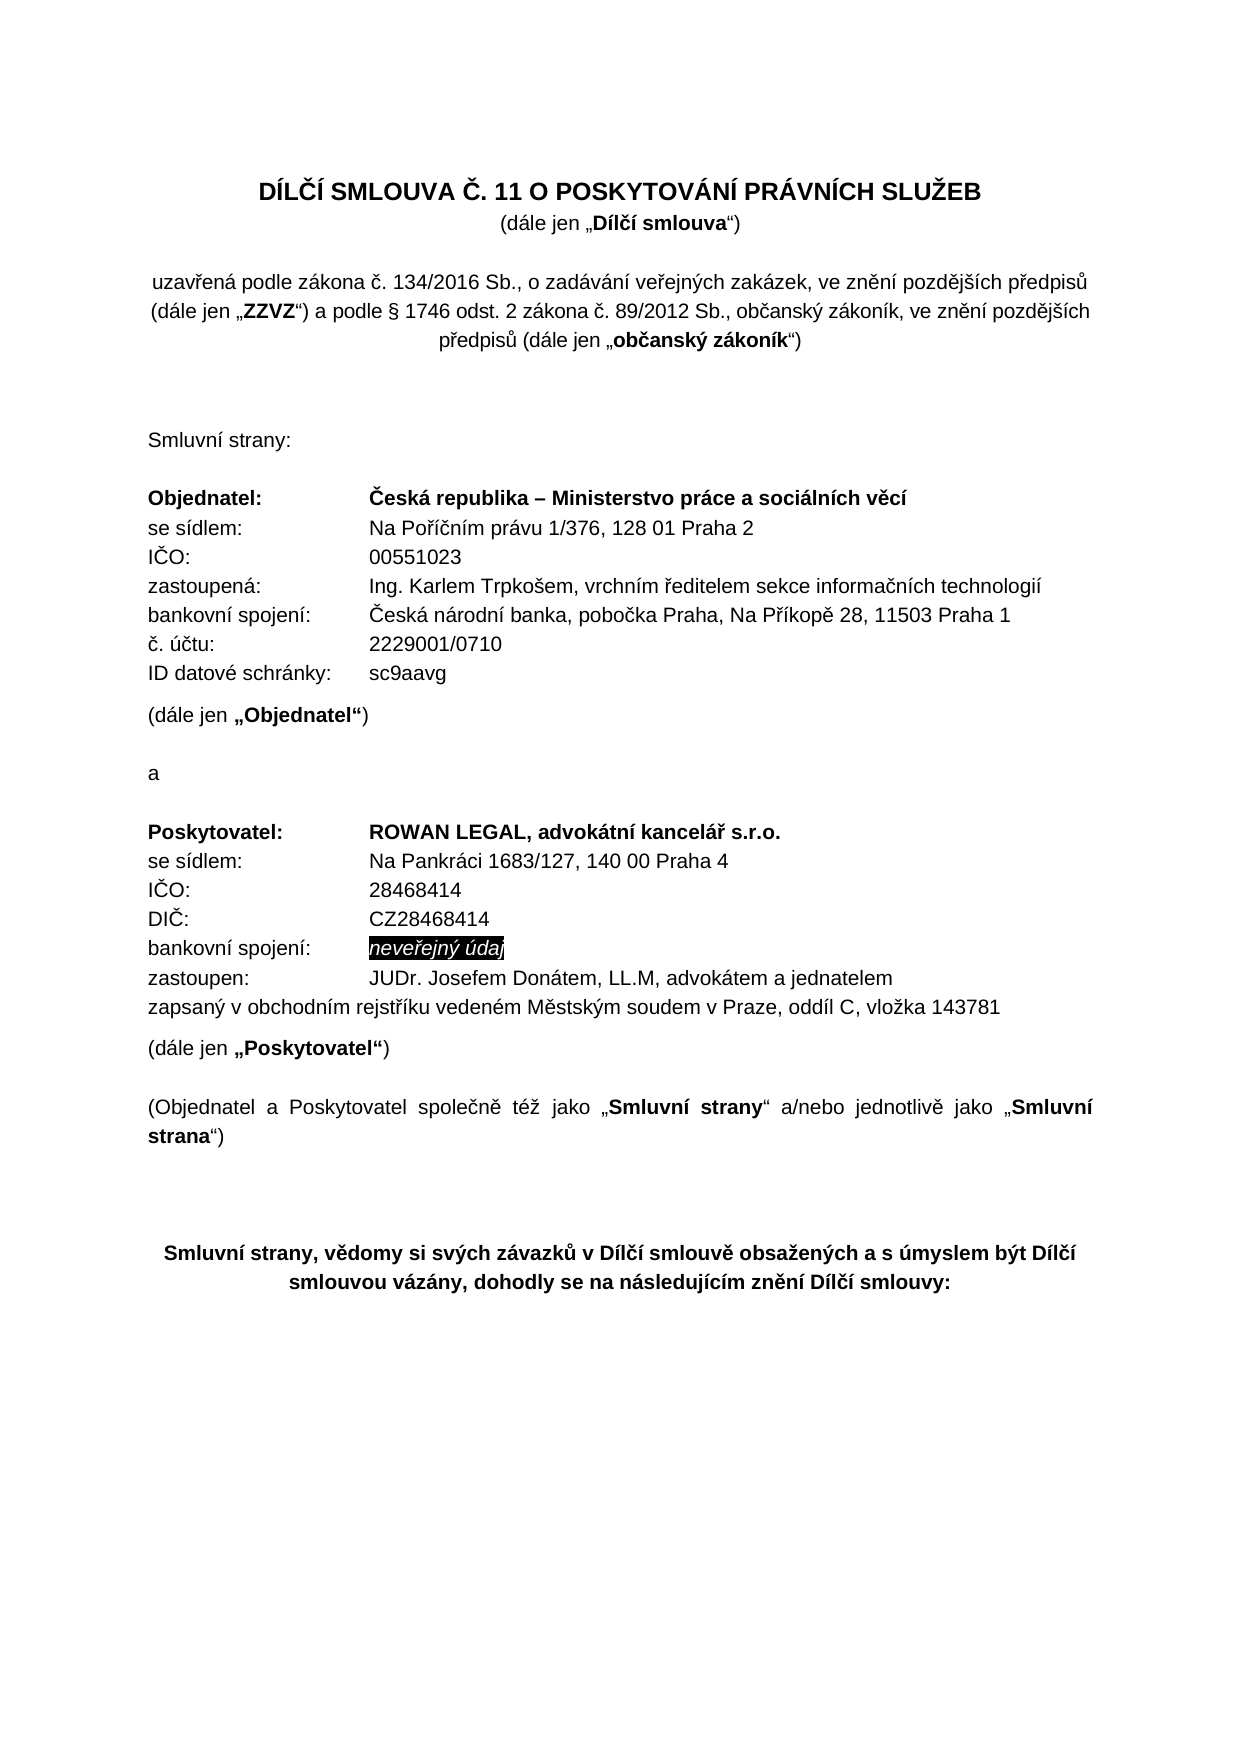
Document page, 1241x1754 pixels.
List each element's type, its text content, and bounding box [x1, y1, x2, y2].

text Objednatel: Česká republika – Ministerstvo práce a sociálních věcí [148, 481, 1092, 510]
text Poskytovatel: ROWAN LEGAL, advokátní kancelář s.r.o. [148, 814, 1092, 843]
text IČO: 28468414 [148, 873, 1092, 902]
text č. účtu: 2229001/0710 [148, 627, 1092, 656]
text Dílčí smlouva č. 11 o poskytování právních služeb [148, 177, 1092, 206]
text IČO: 00551023 [148, 539, 1092, 568]
text zapsaný v obchodním rejstříku vedeném Městským soudem v Praze, oddíl C, vložka 143781 [148, 989, 1092, 1018]
text (dále jen „Objednatel“) [148, 698, 1092, 727]
text se sídlem: Na Poříčním právu 1/376, 128 01 Praha 2 [148, 510, 1092, 539]
text DIČ: CZ28468414 [148, 902, 1092, 931]
text se sídlem: Na Pankráci 1683/127, 140 00 Praha 4 [148, 843, 1092, 873]
list zastoupen: JUDr. Josefem Donátem, LL.M, advokátem a jednatelem [148, 960, 1092, 989]
text uzavřená podle zákona č. 134/2016 Sb., o zadávání veřejných zakázek, ve znění pozdějších předpisů (dále jen „ZZVZ“) a podle § 1746 odst. 2 zákona č. 89/2012 Sb., občanský zákoník, ve znění pozdějších předpisů (dále jen „občanský zákoník“) [148, 264, 1092, 352]
text Smluvní strany, vědomy si svých závazků v Dílčí smlouvě obsažených a s úmyslem být Dílčí smlouvou vázány, dohodly se na následujícím znění Dílčí smlouvy: [148, 1235, 1092, 1293]
text zastoupená: Ing. Karlem Trpkošem, vrchním ředitelem sekce informačních technologií [148, 568, 1092, 598]
text (dále jen „Poskytovatel“) [148, 1031, 1092, 1060]
text bankovní spojení: Česká národní banka, pobočka Praha, Na Příkopě 28, 11503 Praha 1 [148, 598, 1092, 627]
text (dále jen „Dílčí smlouva“) [148, 206, 1092, 235]
text (Objednatel a Poskytovatel společně též jako „Smluvní strany“ a/nebo jednotlivě jako „Smluvní strana“) [148, 1089, 1092, 1148]
text ID datové schránky: sc9aavg [148, 656, 1092, 685]
list bankovní spojení: neveřejný údaj [148, 931, 1092, 960]
text a [148, 756, 1092, 785]
text Smluvní strany: [148, 423, 1092, 452]
